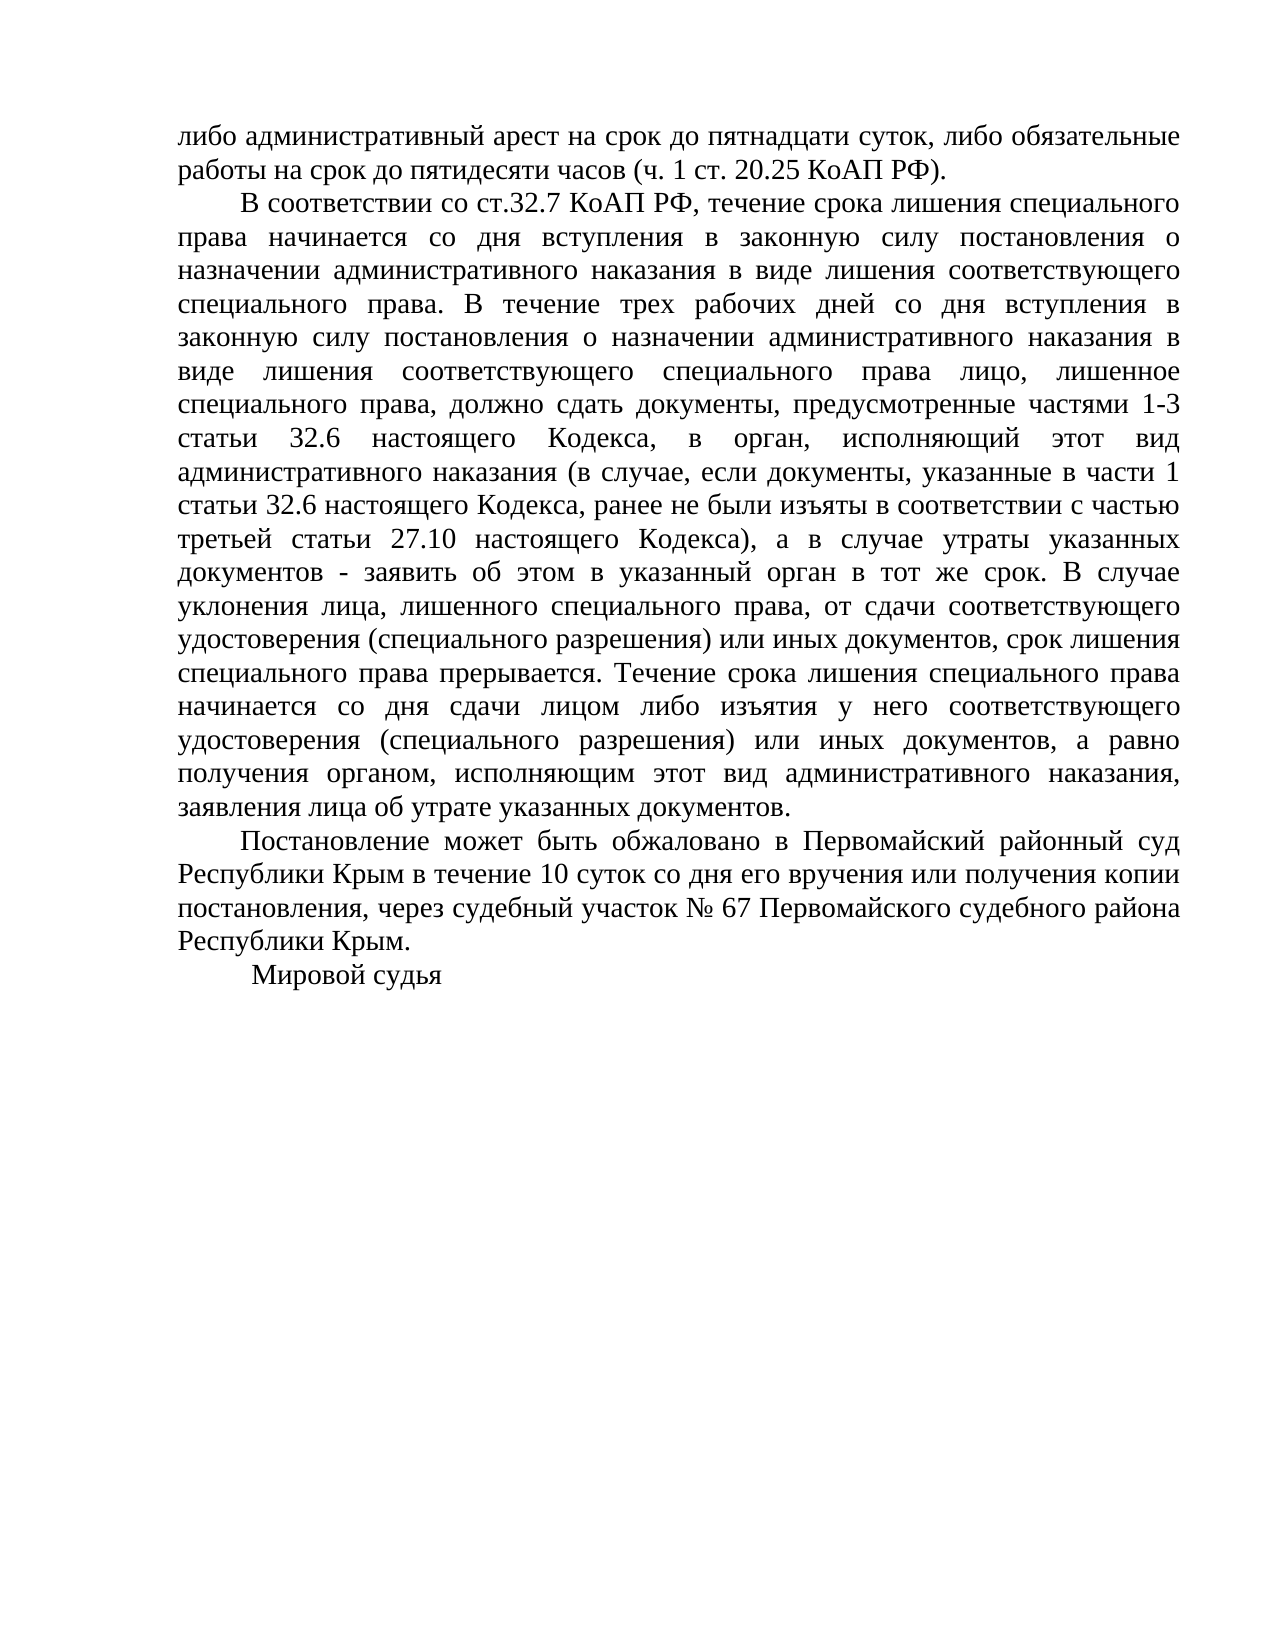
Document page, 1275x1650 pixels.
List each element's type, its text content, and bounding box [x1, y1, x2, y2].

text Постановление может быть обжаловано в Первомайский районный суд Республики Крым в течение 10 суток со дня его вручения или получения копии постановления, через судебный участок № 67 Первомайского судебного района Республики Крым. [177, 823, 1181, 957]
text Мировой судья [177, 957, 1181, 990]
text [177, 118, 1181, 185]
text В соответствии со ст.32.7 КоАП РФ, течение срока лишения специального права начинается со дня вступления в законную силу постановления о назначении административного наказания в виде лишения соответствующего специального права. В течение трех рабочих дней со дня вступления в законную силу постановления о назначении административного наказания в виде лишения соответствующего специального права лицо, лишенное специального права, должно сдать документы, предусмотренные частями 1-3 статьи 32.6 настоящего Кодекса, в орган, исполняющий этот вид административного наказания (в случае, если документы, указанные в части 1 статьи 32.6 настоящего Кодекса, ранее не были изъяты в соответствии с частью третьей статьи 27.10 настоящего Кодекса), а в случае утраты указанных документов - заявить об этом в указанный орган в тот же срок. В случае уклонения лица, лишенного специального права, от сдачи соответствующего удостоверения (специального разрешения) или иных документов, срок лишения специального права прерывается. Течение срока лишения специального права начинается со дня сдачи лицом либо изъятия у него соответствующего удостоверения (специального разрешения) или иных документов, а равно получения органом, исполняющим этот вид административного наказания, заявления лица об утрате указанных документов. [177, 185, 1181, 823]
